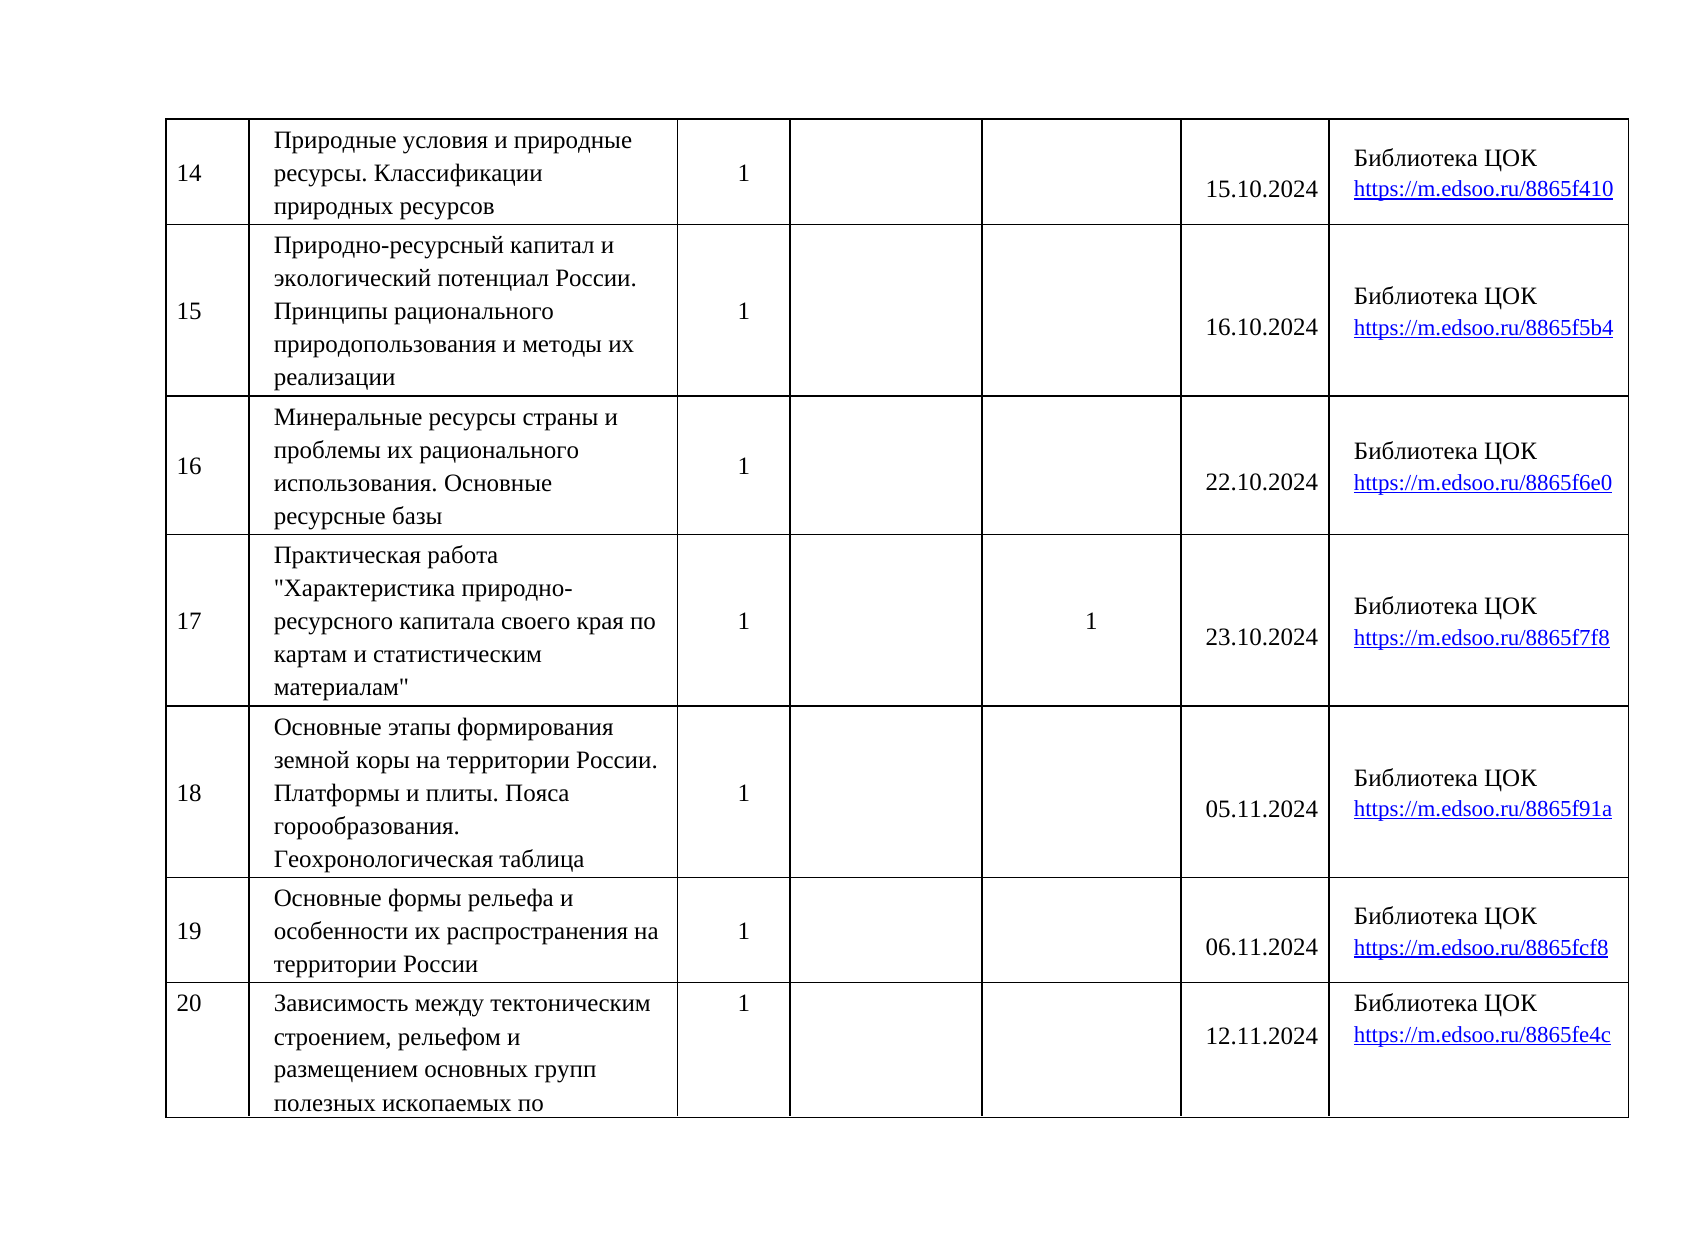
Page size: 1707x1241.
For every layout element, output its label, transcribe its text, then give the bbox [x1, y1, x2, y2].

table_cell 1 [678, 878, 789, 982]
table_cell [791, 120, 981, 223]
table_cell 15 [167, 225, 248, 395]
table_cell 15.10.2024 [1182, 120, 1328, 223]
table_cell [983, 707, 1180, 876]
table_cell Библиотека ЦОК https://m.edsoo.ru/8865f91a [1330, 707, 1628, 876]
table_cell Минеральные ресурсы страны и проблемы их рационального использования. Основные ресурсные базы [250, 397, 677, 533]
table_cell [250, 983, 677, 1116]
table_cell [983, 983, 1180, 1116]
table_cell Практическая работа "Характеристика природно-ресурсного капитала своего края по картам и статистическим материалам" [250, 535, 677, 705]
table_cell [791, 225, 981, 395]
table_cell [983, 120, 1180, 223]
table_cell 22.10.2024 [1182, 397, 1328, 533]
table_cell 18 [167, 707, 248, 876]
table_cell Библиотека ЦОК https://m.edsoo.ru/8865f5b4 [1330, 225, 1628, 395]
table_cell 16.10.2024 [1182, 225, 1328, 395]
table_cell 20 [167, 983, 248, 1116]
table_cell 05.11.2024 [1182, 707, 1328, 876]
table_cell 06.11.2024 [1182, 878, 1328, 982]
table_cell 17 [167, 535, 248, 705]
table_cell [791, 535, 981, 705]
table_cell 1 [983, 535, 1180, 705]
table_cell [791, 983, 981, 1116]
table_cell [983, 878, 1180, 982]
table_cell 19 [167, 878, 248, 982]
table_cell Библиотека ЦОК https://m.edsoo.ru/8865fcf8 [1330, 878, 1628, 982]
table_cell Библиотека ЦОК https://m.edsoo.ru/8865f6e0 [1330, 397, 1628, 533]
table_cell 16 [167, 397, 248, 533]
table_cell 1 [678, 535, 789, 705]
table_cell 12.11.2024 [1182, 983, 1328, 1116]
table_cell 1 [678, 120, 789, 223]
table_cell Природные условия и природные ресурсы. Классификации природных ресурсов [250, 120, 677, 223]
table_cell [983, 225, 1180, 395]
table_cell [791, 397, 981, 533]
table_cell [983, 397, 1180, 533]
table_cell 23.10.2024 [1182, 535, 1328, 705]
table_cell 1 [678, 397, 789, 533]
table_cell 14 [167, 120, 248, 223]
table_cell Библиотека ЦОК https://m.edsoo.ru/8865f7f8 [1330, 535, 1628, 705]
table_cell Природно-ресурсный капитал и экологический потенциал России. Принципы рационального природопользования и методы их реализации [250, 225, 677, 395]
table_cell 1 [678, 983, 789, 1116]
table_cell 1 [678, 225, 789, 395]
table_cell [1330, 983, 1628, 1116]
table_cell Библиотека ЦОК https://m.edsoo.ru/8865f410 [1330, 120, 1628, 223]
table_cell 1 [678, 707, 789, 876]
table_cell Основные формы рельефа и особенности их распространения на территории России [250, 878, 677, 982]
table_cell Основные этапы формирования земной коры на территории России. Платформы и плиты. Пояса горообразования. Геохронологическая таблица [250, 707, 677, 876]
table_cell [791, 707, 981, 876]
table_cell [791, 878, 981, 982]
